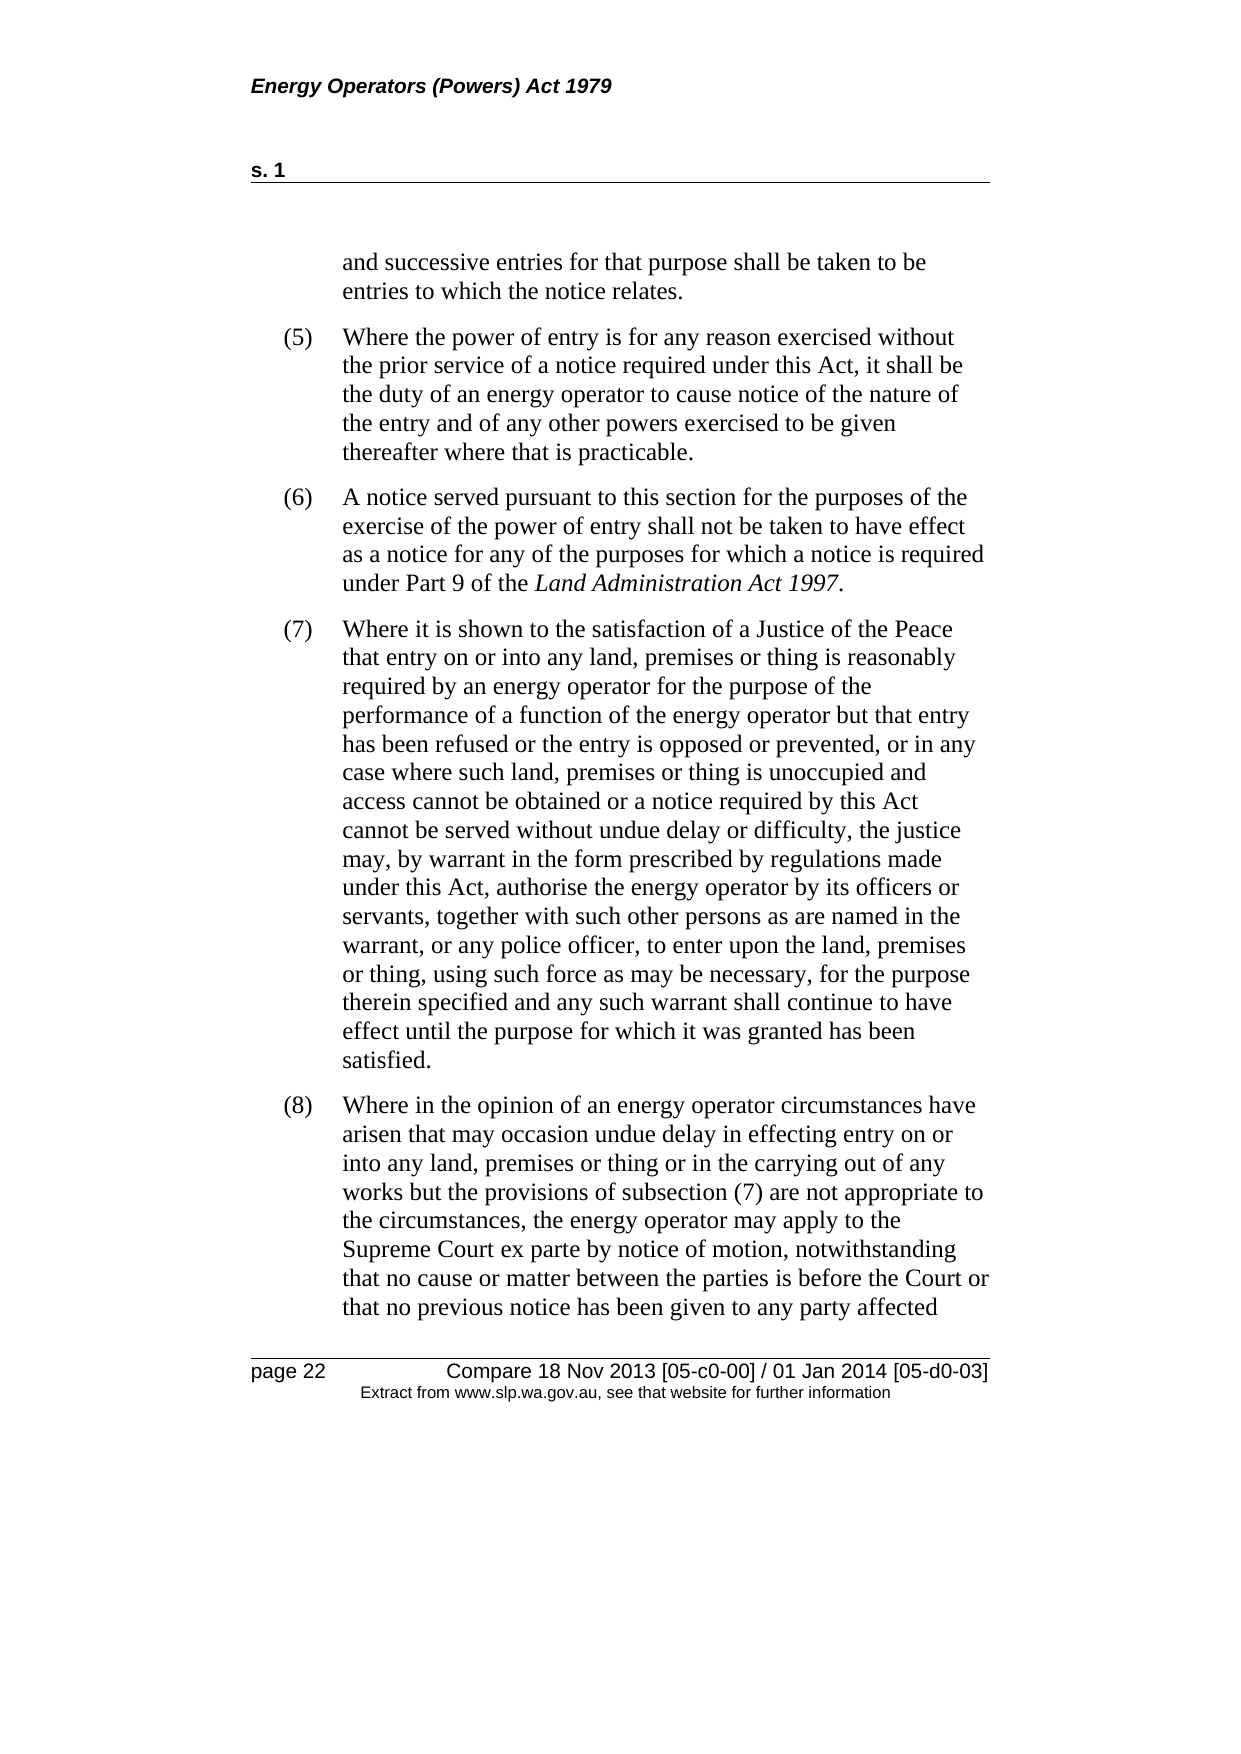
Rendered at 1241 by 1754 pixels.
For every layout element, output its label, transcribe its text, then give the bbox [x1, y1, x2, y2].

text (7) Where it is shown to the satisfaction of a Justice of the Peace that entry on or into any land, premises or thing is reasonably required by an energy operator for the purpose of the performance of a function of the energy operator but that entry has been refused or the entry is opposed or prevented, or in any case where such land, premises or thing is unoccupied and access cannot be obtained or a notice required by this Act cannot be served without undue delay or difficulty, the justice may, by warrant in the form prescribed by regulations made under this Act, authorise the energy operator by its officers or servants, together with such other persons as are named in the warrant, or any police officer, to enter upon the land, premises or thing, using such force as may be necessary, for the purpose therein specified and any such warrant shall continue to have effect until the purpose for which it was granted has been satisfied. [251, 614, 990, 1074]
text (6) A notice served pursuant to this section for the purposes of the exercise of the power of entry shall not be taken to have effect as a notice for any of the purposes for which a notice is required under Part 9 of the Land Administration Act 1997. [251, 482, 990, 597]
text (5) Where the power of entry is for any reason exercised without the prior service of a notice required under this Act, it shall be the duty of an energy operator to cause notice of the nature of the entry and of any other powers exercised to be given thereafter where that is practicable. [251, 322, 990, 465]
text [251, 247, 990, 305]
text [251, 1090, 990, 1320]
